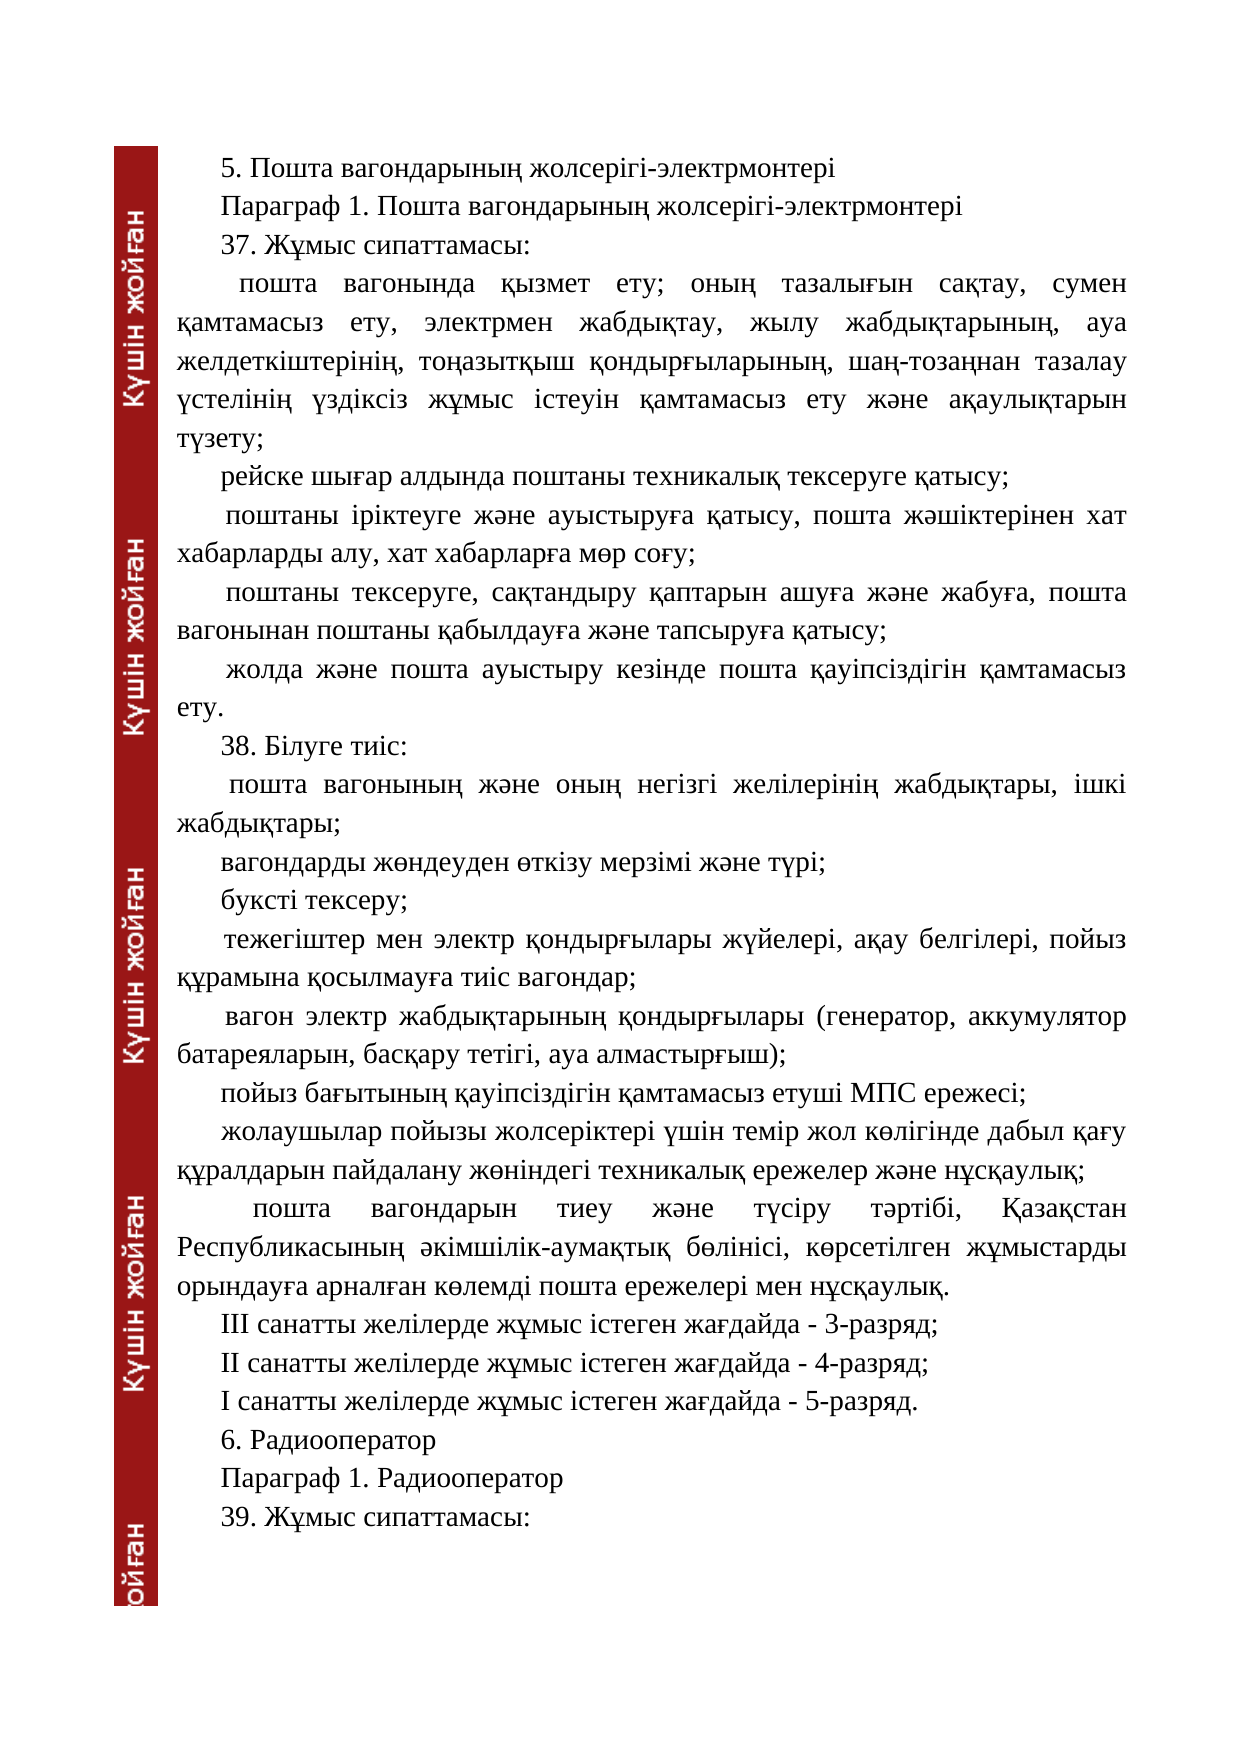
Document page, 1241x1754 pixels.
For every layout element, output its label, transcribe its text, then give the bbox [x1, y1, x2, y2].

picture [114, 646, 158, 651]
text 37. Жұмыс сипаттамасы: [112, 227, 1128, 261]
text вагон электр жабдықтарының қондырғылары (генератор, аккумулятор батареяларын, басқару тетігі, ауа алмастырғыш); [112, 998, 1128, 1070]
text поштаны іріктеуге және ауыстыруға қатысу, пошта жәшіктерінен хат хабарларды алу, хат хабарларға мөр соғу; [112, 497, 1128, 569]
text жолда және пошта ауыстыру кезінде пошта қауіпсіздігін қамтамасыз ету. [112, 651, 1128, 723]
picture [114, 762, 158, 767]
picture [114, 1494, 158, 1499]
text пойыз бағытының қауіпсіздігін қамтамасыз етуші МПС ережесі; [112, 1075, 1128, 1108]
picture [114, 1417, 158, 1422]
picture [114, 1340, 158, 1345]
text 5. Пошта вагондарының жолсерігі-электрмонтері [112, 150, 1128, 183]
text Параграф 1. Пошта вагондарының жолсерігі-электрмонтері [112, 188, 1128, 222]
picture [114, 993, 158, 998]
text Параграф 1. Радиооператор [112, 1460, 1128, 1494]
picture [114, 723, 158, 728]
picture [114, 1301, 158, 1306]
picture [114, 1186, 158, 1191]
text III санатты желілерде жұмыс істеген жағдайда - 3-разряд; [112, 1306, 1128, 1340]
text 39. Жұмыс сипаттамасы: [112, 1499, 1128, 1532]
picture [114, 1108, 158, 1113]
picture [114, 1455, 158, 1460]
text буксті тексеру; [112, 882, 1128, 916]
picture [114, 222, 158, 227]
picture [114, 183, 158, 188]
text поштаны тексеруге, сақтандыру қаптарын ашуға және жабуға, пошта вагонынан поштаны қабылдауға және тапсыруға қатысу; [112, 574, 1128, 646]
text I санатты желілерде жұмыс істеген жағдайда - 5-разряд. [112, 1383, 1128, 1417]
picture [114, 261, 158, 266]
text 6. Радиооператор [112, 1422, 1128, 1455]
picture [114, 492, 158, 497]
picture [114, 146, 158, 150]
text 38. Білуге тиіс: [112, 728, 1128, 762]
text пошта вагонының және оның негізгі желілерінің жабдықтары, ішкі жабдықтары; [112, 767, 1128, 839]
text пошта вагонында қызмет ету; оның тазалығын сақтау, сумен қамтамасыз ету, электрмен жабдықтау, жылу жабдықтарының, ауа желдеткіштерінің, тоңазытқыш қондырғыларының, шаң-тозаңнан тазалау үстелінің үздіксіз жұмыс істеуін қамтамасыз ету және ақаулықтарын түзету; [112, 266, 1128, 453]
text II санатты желілерде жұмыс істеген жағдайда - 4-разряд; [112, 1345, 1128, 1378]
picture [114, 1532, 158, 1606]
picture [114, 916, 158, 921]
picture [114, 877, 158, 882]
text вагондарды жөндеуден өткізу мерзімі және түрі; [112, 844, 1128, 877]
picture [114, 569, 158, 574]
text жолаушылар пойызы жолсеріктері үшін темір жол көлігінде дабыл қағу құралдарын пайдалану жөніндегі техникалық ережелер және нұсқаулық; [112, 1113, 1128, 1186]
text тежегіштер мен электр қондырғылары жүйелері, ақау белгілері, пойыз құрамына қосылмауға тиіс вагондар; [112, 921, 1128, 993]
text пошта вагондарын тиеу және түсіру тәртібі, Қазақстан Республикасының әкімшілік-аумақтық бөлінісі, көрсетілген жұмыстарды орындауға арналған көлемді пошта ережелері мен нұсқаулық. [112, 1191, 1128, 1301]
picture [114, 1378, 158, 1383]
picture [114, 453, 158, 458]
text рейске шығар алдында поштаны техникалық тексеруге қатысу; [112, 458, 1128, 492]
picture [114, 839, 158, 844]
picture [114, 1070, 158, 1075]
